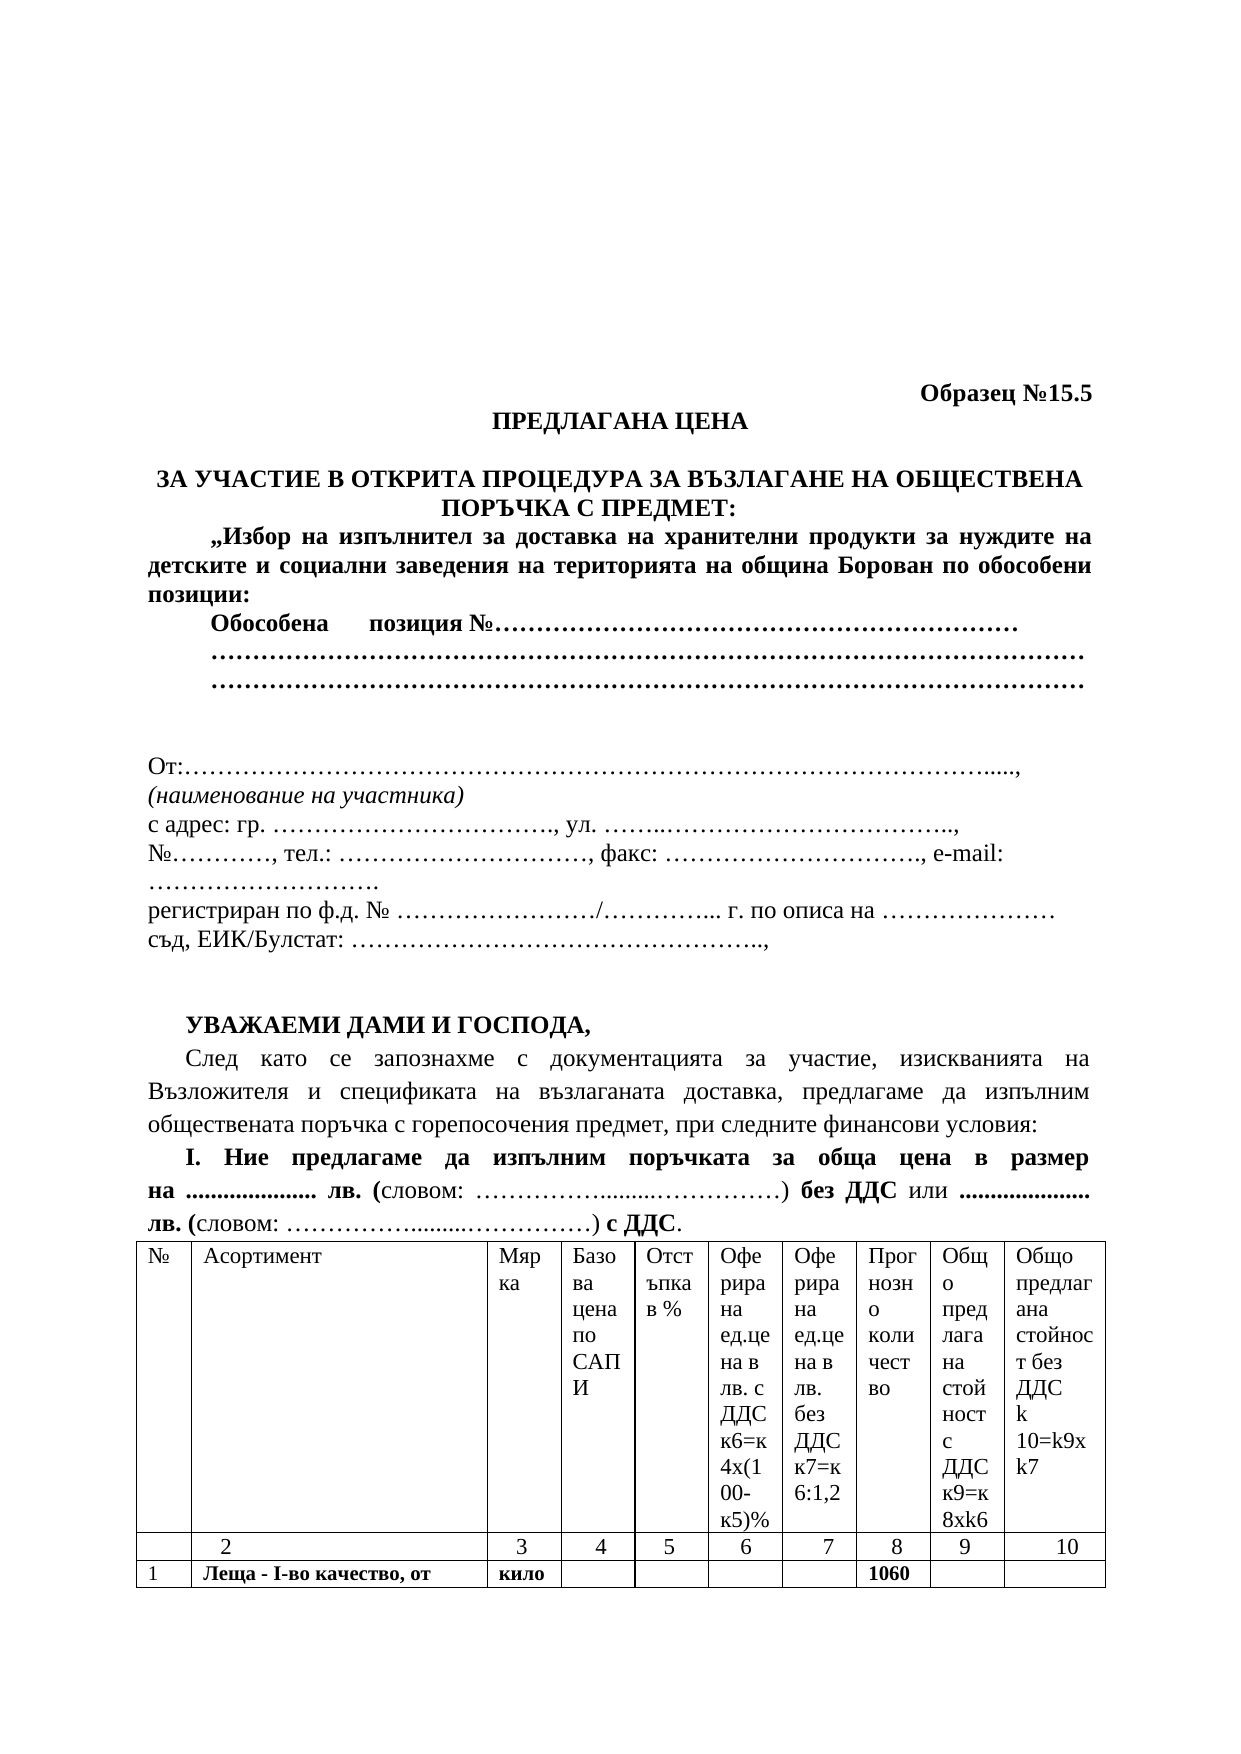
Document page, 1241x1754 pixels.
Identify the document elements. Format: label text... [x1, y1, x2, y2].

table_cell 4 [562, 1533, 634, 1559]
text регистриран по ф.д. № ……………………/…………... г. по описа на ………………… съд, ЕИК/Булстат: ………………………………………….., [148, 895, 1093, 953]
table_cell [1005, 1561, 1105, 1587]
table_cell 6 [709, 1533, 782, 1559]
table_cell [709, 1561, 782, 1587]
text Обособена позиция №……………………………………………………… [148, 608, 1093, 636]
table_cell 3 [488, 1533, 561, 1559]
text с адрес: гр. ……………………………., ул. ……..…………………………….., [85, 809, 1093, 838]
table_cell [636, 1561, 708, 1587]
table_cell 7 [783, 1533, 856, 1559]
table_header Отстъпка в % [636, 1242, 708, 1532]
text …………………………………………………………………………………………… …………………………………………………………………………………………… [210, 636, 1093, 694]
table_cell 1060 [857, 1561, 930, 1587]
table_cell 5 [636, 1533, 708, 1559]
table_header Общо предлагана стойност без ДДС k10=k9xk7 [1005, 1242, 1105, 1532]
text УВАЖАЕМИ ДАМИ И ГОСПОДА, [148, 1010, 1090, 1039]
text (наименование на участника) [85, 780, 1093, 809]
table_header Оферирана ед.цена в лв. без ДДС к7=к6:1,2 [783, 1242, 856, 1532]
table_header Прогнозно количество [857, 1242, 930, 1532]
table_header Базова цена по САПИ [562, 1242, 634, 1532]
text ПРЕДЛАГАНА ЦЕНА [85, 406, 1093, 435]
table_cell 10 [1005, 1533, 1105, 1559]
table_header Мярка [488, 1242, 561, 1532]
table_cell 8 [857, 1533, 930, 1559]
text „Избор на изпълнител за доставка на хранителни продукти за нуждите на детските и социални заведения на територията на община Борован по обособени позиции: [148, 521, 1093, 608]
text І. Ние предлагаме да изпълним поръчката за обща цена в размер на ..................... лв. (словом: …………….........……………) без ДДС или ..................... лв. (словом: …………….........……………) с ДДС. [148, 1142, 1090, 1237]
table_header Асортимент [192, 1242, 487, 1532]
table_cell 2 [192, 1533, 487, 1559]
table_cell [562, 1561, 634, 1587]
table_cell 9 [931, 1533, 1004, 1559]
table_cell [783, 1561, 856, 1587]
table_cell килограм [488, 1561, 561, 1587]
table_cell [931, 1561, 1004, 1587]
text №…………, тел.: …………………………, факс: …………………………., e-mail: ………………………. [148, 838, 1093, 895]
text Образец №15.5 [85, 378, 1093, 406]
table_header Оферирана ед.цена в лв. с ДДС к6=к4x(100-к5)% [709, 1242, 782, 1532]
table_cell [137, 1533, 191, 1559]
table_header № [137, 1242, 191, 1532]
text След като се запознахме с документацията за участие, изискванията на Възложителя и спецификата на възлаганата доставка, предлагаме да изпълним обществената поръчка с горепосочения предмет, при следните финансови условия: [148, 1043, 1090, 1138]
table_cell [192, 1561, 487, 1587]
table_header Общо предлагана стойност с ДДС к9=к8xk6 [931, 1242, 1004, 1532]
text ЗА УЧАСТИЕ В ОТКРИТА ПРОЦЕДУРА ЗА ВЪЗЛАГАНЕ НА ОБЩЕСТВЕНА ПОРЪЧКА С ПРЕДМЕТ: [85, 464, 1093, 521]
text От:……………………………………………………………………………………....., [85, 751, 1093, 780]
table_cell 1 [137, 1561, 191, 1587]
